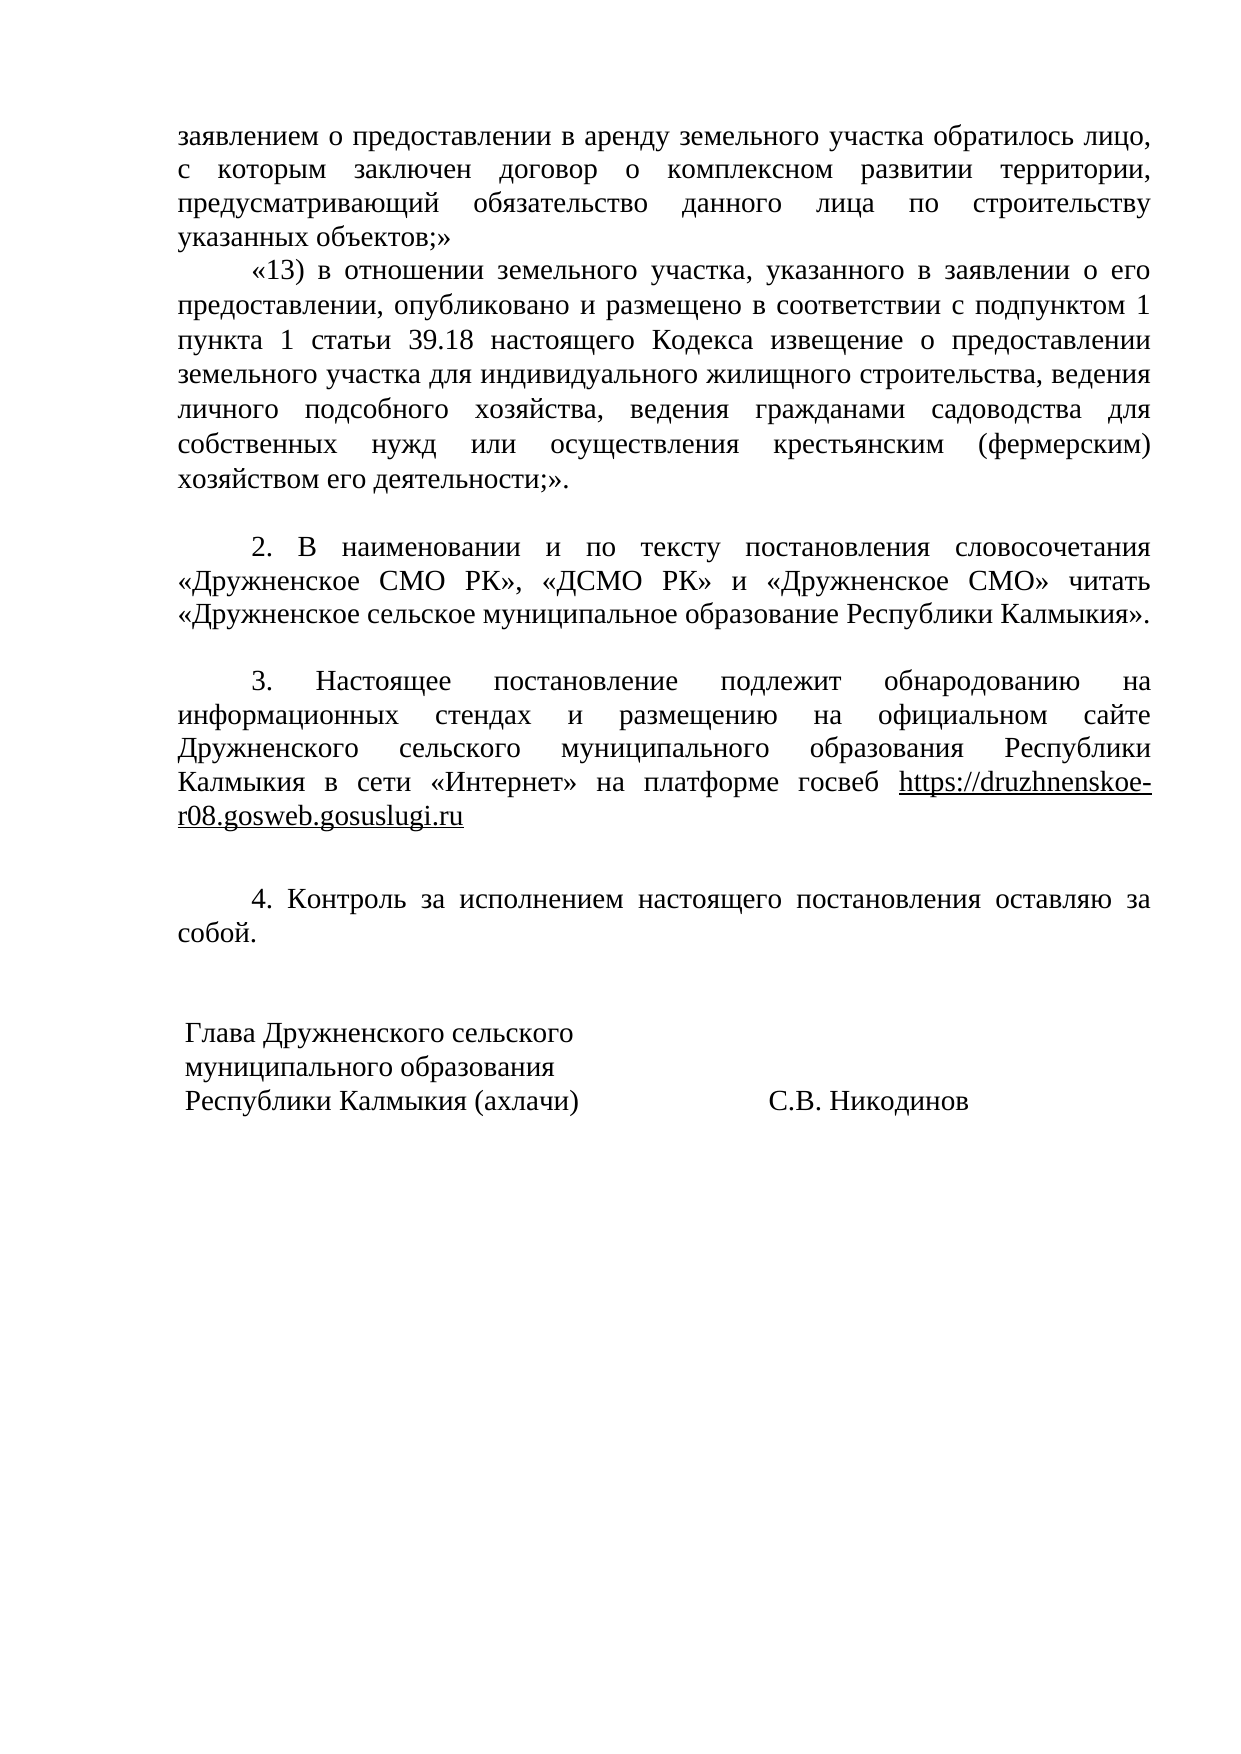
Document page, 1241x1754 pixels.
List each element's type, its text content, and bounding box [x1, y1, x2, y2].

text Глава Дружненского сельского [177, 1016, 1152, 1049]
text Республики Калмыкия (ахлачи) С.В. Никодинов [177, 1083, 1152, 1116]
text 3. Настоящее постановление подлежит обнародованию на информационных стендах и размещению на официальном сайте Дружненского сельского муниципального образования Республики Калмыкия в сети «Интернет» на платформе госвеб https://druzhnenskoe-r08.gosweb.gosuslugi.ru [177, 663, 1152, 831]
text 2. В наименовании и по тексту постановления словосочетания «Дружненское СМО РК», «ДСМО РК» и «Дружненское СМО» читать «Дружненское сельское муниципальное образование Республики Калмыкия». [177, 529, 1152, 630]
text муниципального образования [177, 1049, 1152, 1083]
text 4. Контроль за исполнением настоящего постановления оставляю за собой. [177, 881, 1152, 948]
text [177, 118, 1152, 252]
text «13) в отношении земельного участка, указанного в заявлении о его предоставлении, опубликовано и размещено в соответствии с подпунктом 1 пункта 1 статьи 39.18 настоящего Кодекса извещение о предоставлении земельного участка для индивидуального жилищного строительства, ведения личного подсобного хозяйства, ведения гражданами садоводства для собственных нужд или осуществления крестьянским (фермерским) хозяйством его деятельности;». [177, 252, 1152, 496]
